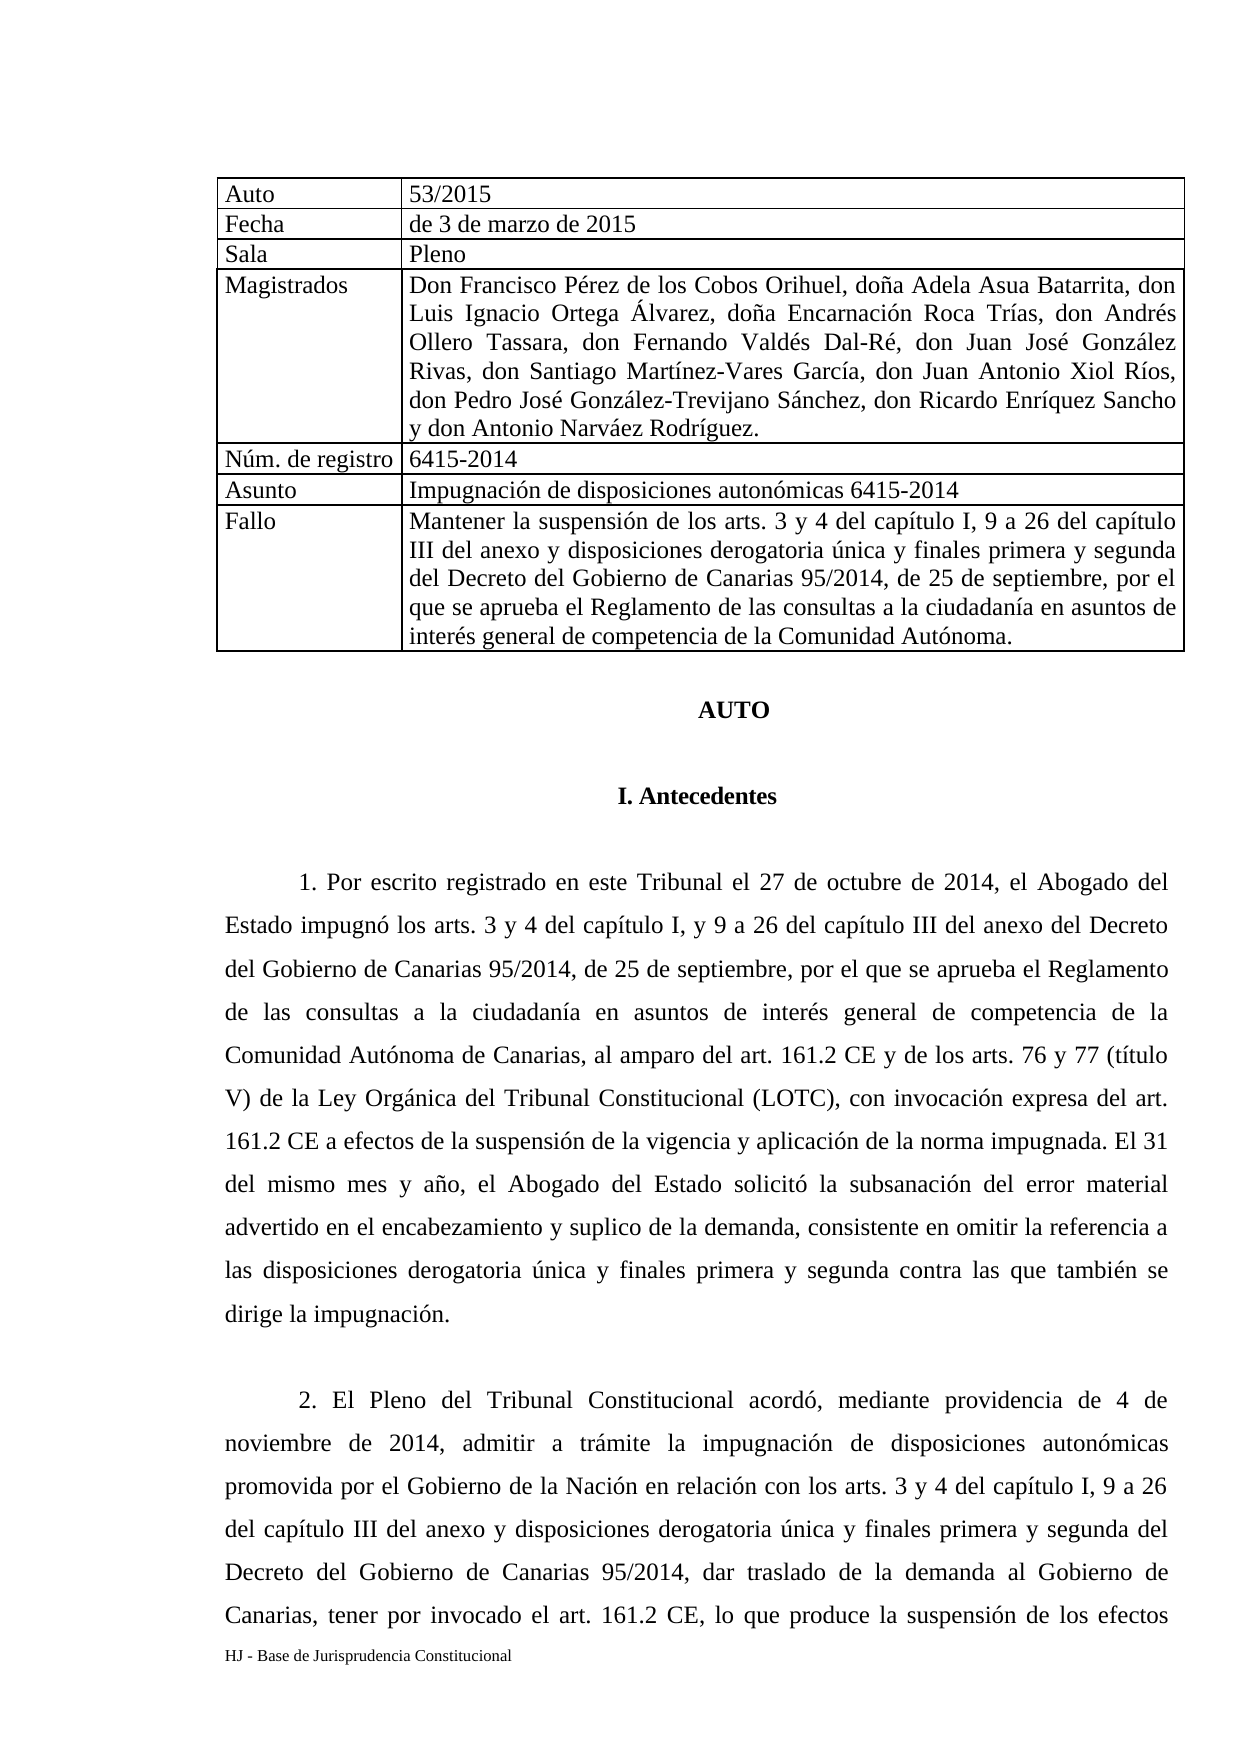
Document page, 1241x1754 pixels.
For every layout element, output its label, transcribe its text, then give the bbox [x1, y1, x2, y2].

table_cell Magistrados [218, 270, 401, 442]
table_cell Fecha [218, 209, 401, 238]
table_cell Pleno [402, 240, 1184, 268]
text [224, 1385, 1169, 1629]
text AUTO [224, 695, 1169, 724]
table_header 53/2015 [402, 179, 1184, 207]
table_header Auto [218, 179, 401, 207]
text 1. Por escrito registrado en este Tribunal el 27 de octubre de 2014, el Abogado del Estado impugnó los arts. 3 y 4 del capítulo I, y 9 a 26 del capítulo III del anexo del Decreto del Gobierno de Canarias 95/2014, de 25 de septiembre, por el que se aprueba el Reglamento de las consultas a la ciudadanía en asuntos de interés general de competencia de la Comunidad Autónoma de Canarias, al amparo del art. 161.2 CE y de los arts. 76 y 77 (título V) de la Ley Orgánica del Tribunal Constitucional (LOTC), con invocación expresa del art. 161.2 CE a efectos de la suspensión de la vigencia y aplicación de la norma impugnada. El 31 del mismo mes y año, el Abogado del Estado solicitó la subsanación del error material advertido en el encabezamiento y suplico de la demanda, consistente en omitir la referencia a las disposiciones derogatoria única y finales primera y segunda contra las que también se dirige la impugnación. [224, 867, 1169, 1327]
table_cell Núm. de registro [218, 444, 401, 473]
table_cell Mantener la suspensión de los arts. 3 y 4 del capítulo I, 9 a 26 del capítulo III del anexo y disposiciones derogatoria única y finales primera y segunda del Decreto del Gobierno de Canarias 95/2014, de 25 de septiembre, por el que se aprueba el Reglamento de las consultas a la ciudadanía en asuntos de interés general de competencia de la Comunidad Autónoma. [403, 506, 1183, 650]
table_cell Asunto [218, 475, 401, 504]
table_cell de 3 de marzo de 2015 [402, 209, 1184, 238]
table_cell Don Francisco Pérez de los Cobos Orihuel, doña Adela Asua Batarrita, don Luis Ignacio Ortega Álvarez, doña Encarnación Roca Trías, don Andrés Ollero Tassara, don Fernando Valdés Dal-Ré, don Juan José González Rivas, don Santiago Martínez-Vares García, don Juan Antonio Xiol Ríos, don Pedro José González-Trevijano Sánchez, don Ricardo Enríquez Sancho y don Antonio Narváez Rodríguez. [403, 270, 1183, 442]
table_cell Impugnación de disposiciones autonómicas 6415-2014 [403, 475, 1183, 504]
table_cell Sala [218, 240, 401, 268]
text I. Antecedentes [224, 781, 1169, 810]
table_cell Fallo [218, 506, 401, 650]
table_cell 6415-2014 [403, 444, 1183, 473]
